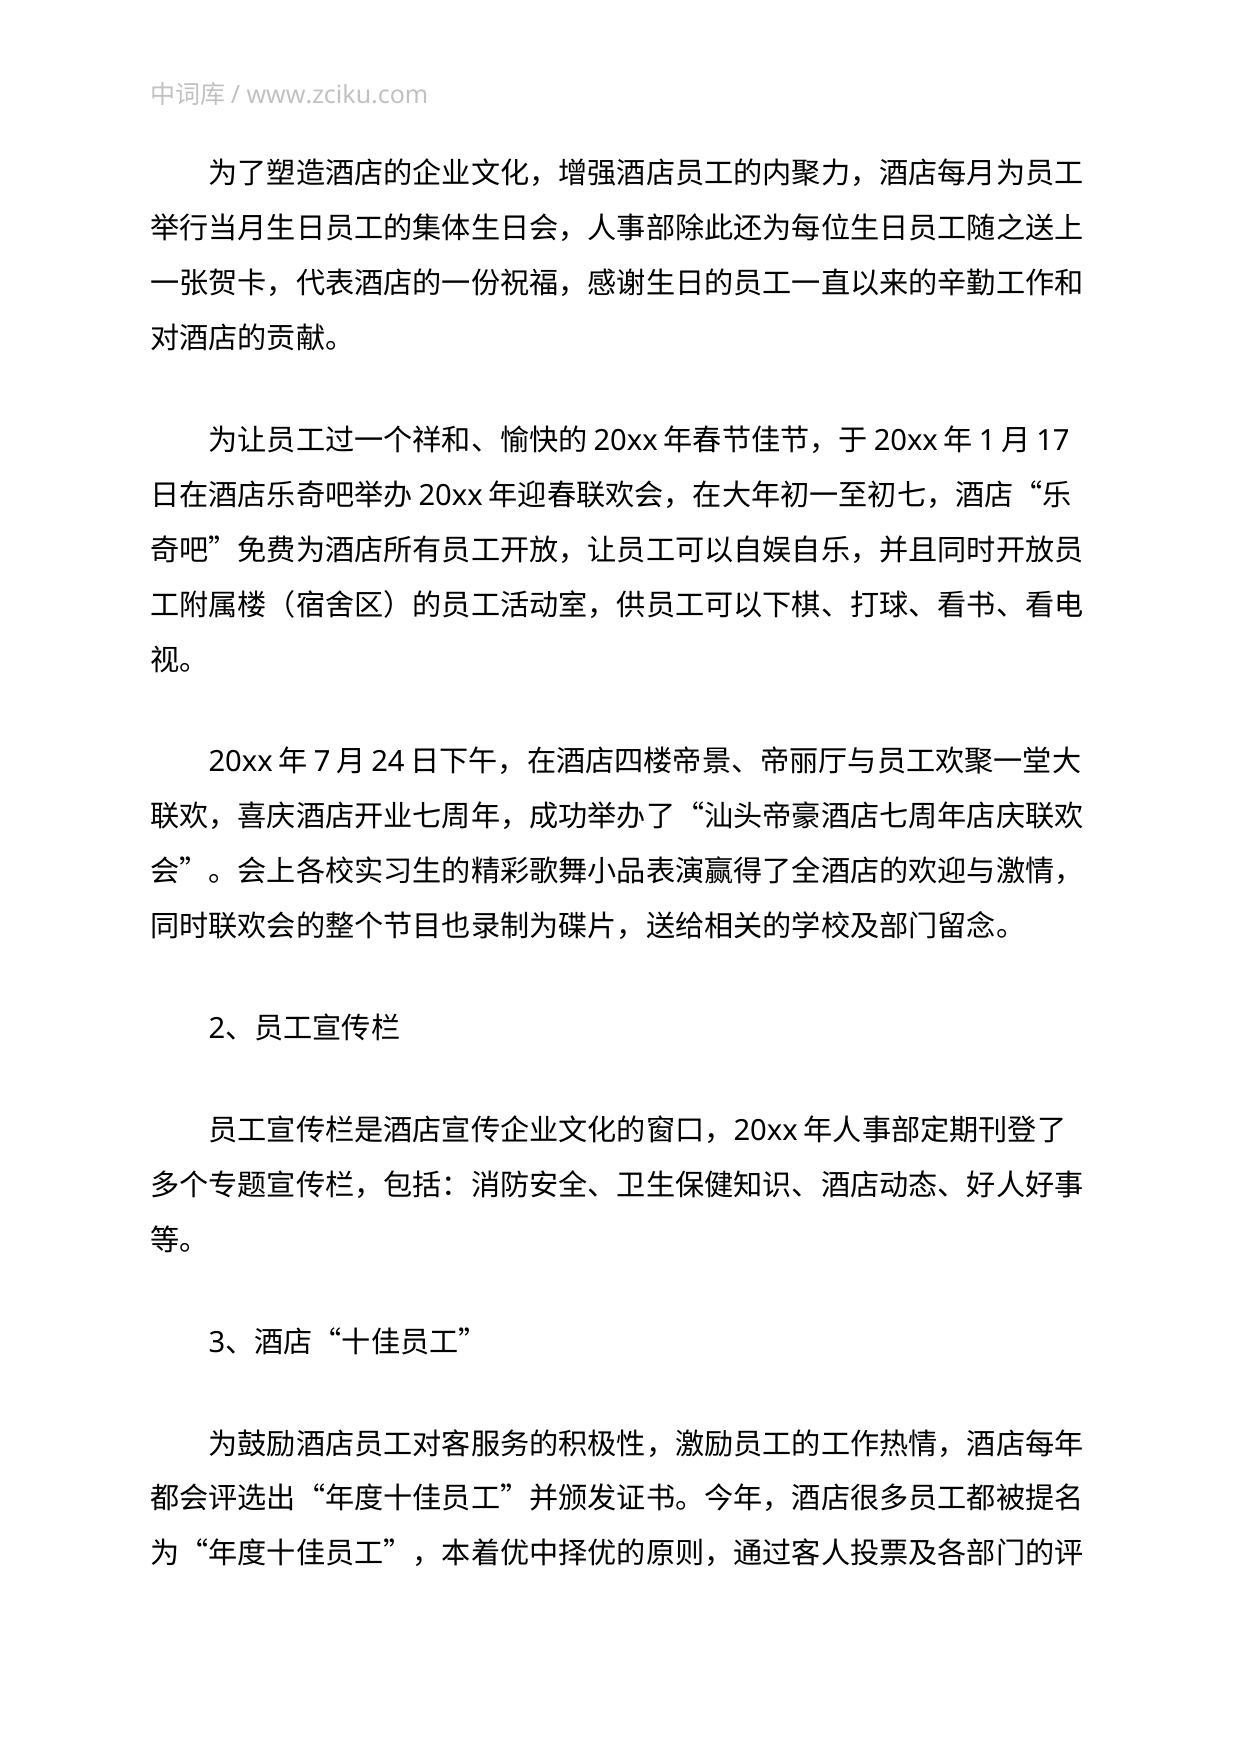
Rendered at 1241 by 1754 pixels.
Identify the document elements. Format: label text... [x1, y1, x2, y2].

text 20xx年7月24日下午，在酒店四楼帝景、帝丽厅与员工欢聚一堂大联欢，喜庆酒店开业七周年，成功举办了“汕头帝豪酒店七周年店庆联欢会”。会上各校实习生的精彩歌舞小品表演赢得了全酒店的欢迎与激情，同时联欢会的整个节目也录制为碟片，送给相关的学校及部门留念。 [150, 738, 1090, 945]
text 为了塑造酒店的企业文化，增强酒店员工的内聚力，酒店每月为员工举行当月生日员工的集体生日会，人事部除此还为每位生日员工随之送上一张贺卡，代表酒店的一份祝福，感谢生日的员工一直以来的辛勤工作和对酒店的贡献。 [150, 150, 1090, 357]
text 3、酒店“十佳员工” [150, 1318, 1090, 1361]
text 2、员工宣传栏 [150, 1004, 1090, 1047]
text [150, 1420, 1090, 1572]
text 员工宣传栏是酒店宣传企业文化的窗口，20xx年人事部定期刊登了多个专题宣传栏，包括：消防安全、卫生保健知识、酒店动态、好人好事等。 [150, 1107, 1090, 1259]
text 为让员工过一个祥和、愉快的20xx年春节佳节，于20xx年1月17日在酒店乐奇吧举办20xx年迎春联欢会，在大年初一至初七，酒店“乐奇吧”免费为酒店所有员工开放，让员工可以自娱自乐，并且同时开放员工附属楼（宿舍区）的员工活动室，供员工可以下棋、打球、看书、看电视。 [150, 416, 1090, 678]
